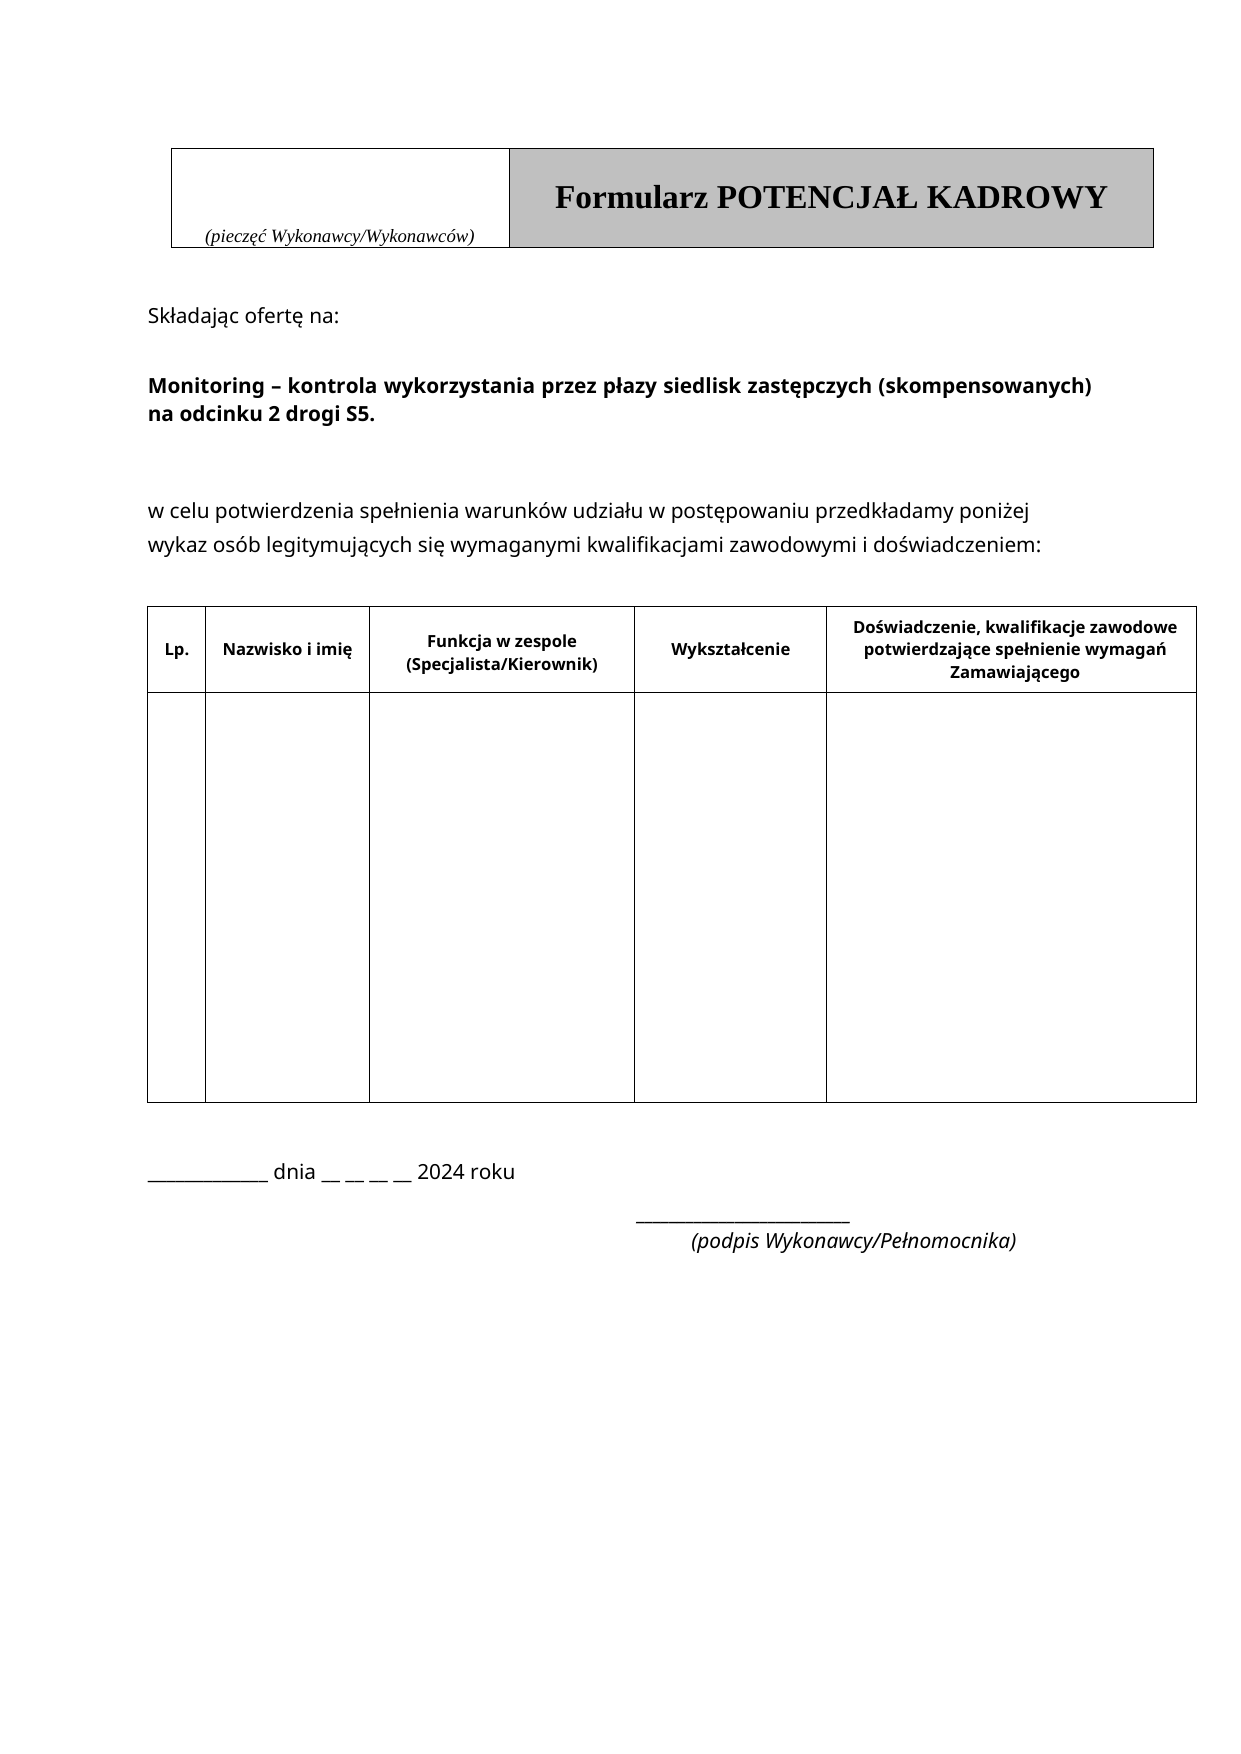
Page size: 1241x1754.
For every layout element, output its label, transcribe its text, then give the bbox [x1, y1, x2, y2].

table_cell [206, 693, 369, 1102]
table_header Nazwisko i imię [206, 607, 369, 692]
text __________________________ [369, 1198, 1093, 1226]
table_cell [370, 693, 634, 1102]
text (podpis Wykonawcy/Pełnomocnika) [664, 1226, 1093, 1254]
table_cell [635, 693, 826, 1102]
table_header Doświadczenie, kwalifikacje zawodowe potwierdzające spełnienie wymagań Zamawiającego [827, 607, 1196, 692]
text w celu potwierdzenia spełnienia warunków udziału w postępowaniu przedkładamy poniżej [148, 497, 1100, 525]
table_cell [148, 693, 205, 1102]
table_cell [827, 693, 1196, 1102]
table_header Lp. [148, 607, 205, 692]
text Monitoring – kontrola wykorzystania przez płazy siedlisk zastępczych (skompensowanych) na odcinku 2 drogi S5. [148, 371, 1093, 428]
text Składając ofertę na: [148, 301, 1093, 330]
table_header Wykształcenie [635, 607, 826, 692]
table_header Formularz POTENCJAŁ KADROWY [510, 149, 1153, 247]
table_header (pieczęć Wykonawcy/Wykonawców) [172, 149, 509, 247]
text _____________ dnia __ __ __ __ 2024 roku [148, 1157, 1093, 1185]
table_header Funkcja w zespole (Specjalista/Kierownik) [370, 607, 634, 692]
text wykaz osób legitymujących się wymaganymi kwalifikacjami zawodowymi i doświadczeniem: [148, 531, 1125, 559]
